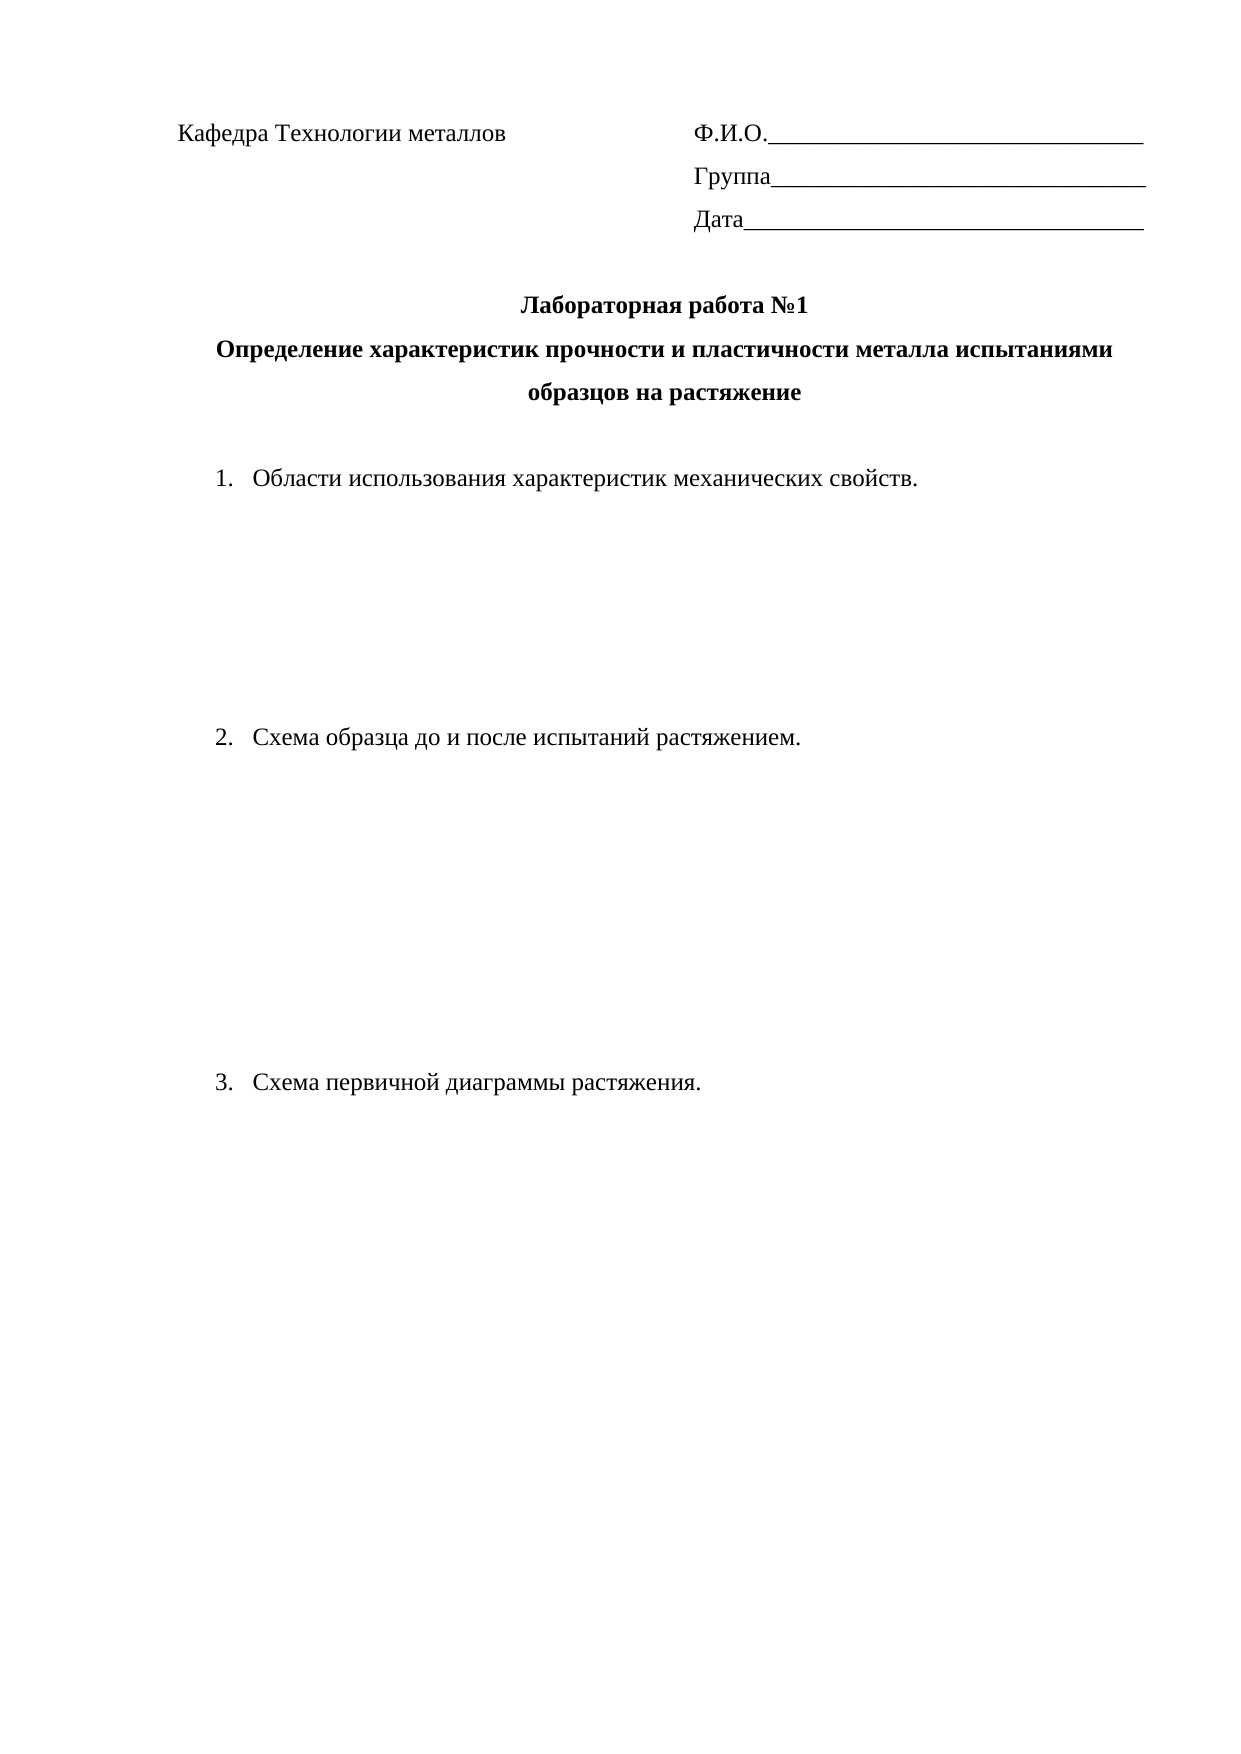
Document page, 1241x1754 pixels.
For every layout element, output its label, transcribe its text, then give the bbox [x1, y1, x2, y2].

list Области использования характеристик механических свойств. [215, 463, 1152, 492]
list Схема образца до и после испытаний растяжением. [215, 722, 1152, 751]
text Лабораторная работа №1 [177, 291, 1152, 319]
text Определение характеристик прочности и пластичности металла испытаниями образцов на растяжение [177, 334, 1152, 406]
text Группа______________________________ [620, 161, 1152, 190]
text Кафедра Технологии металлов Ф.И.О.______________________________ [177, 118, 1152, 147]
list Схема первичной диаграммы растяжения. [215, 1067, 1152, 1096]
text Дата________________________________ [620, 204, 1152, 233]
